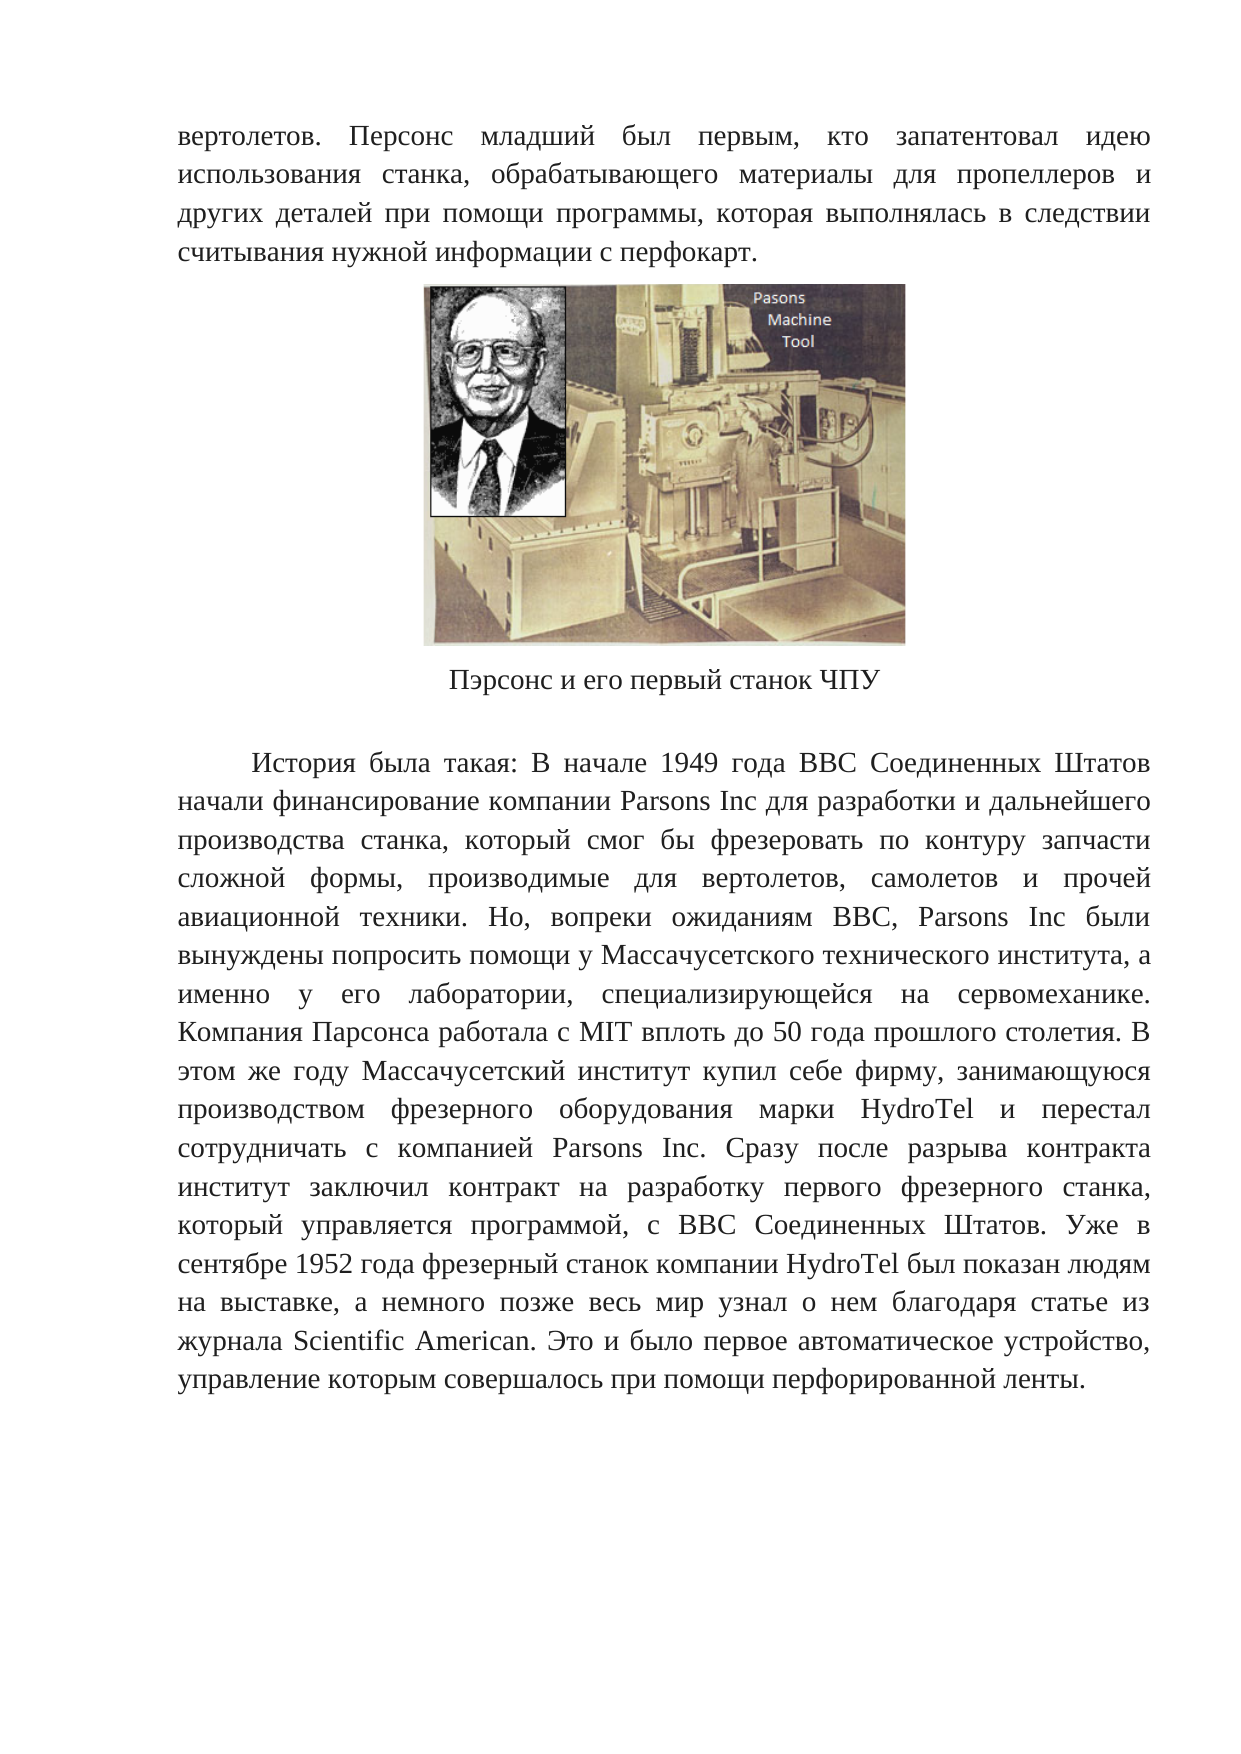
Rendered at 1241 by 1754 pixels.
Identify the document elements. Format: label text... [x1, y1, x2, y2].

picture [423, 284, 906, 646]
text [177, 118, 1152, 267]
text Пэрсонс и его первый станок ЧПУ [177, 662, 1152, 728]
text История была такая: В начале 1949 года ВВС Соединенных Штатов начали финансирование компании Parsons Inc для разработки и дальнейшего производства станка, который смог бы фрезеровать по контуру запчасти сложной формы, производимые для вертолетов, самолетов и прочей авиационной техники. Но, вопреки ожиданиям ВВС, Parsons Inc были вынуждены попросить помощи у Массачусетского технического института, а именно у его лаборатории, специализирующейся на сервомеханике. Компания Парсонса работала с MIT вплоть до 50 года прошлого столетия. В этом же году Массачусетский институт купил себе фирму, занимающуюся производством фрезерного оборудования марки HydroTel и перестал сотрудничать с компанией Parsons Inc. Сразу после разрыва контракта институт заключил контракт на разработку первого фрезерного станка, который управляется программой, с ВВС Соединенных Штатов. Уже в сентябре 1952 года фрезерный станок компании HydroTel был показан людям на выставке, а немного позже весь мир узнал о нем благодаря статье из журнала Scientific American. Это и было первое автоматическое устройство, управление которым совершалось при помощи перфорированной ленты. [177, 745, 1152, 1395]
